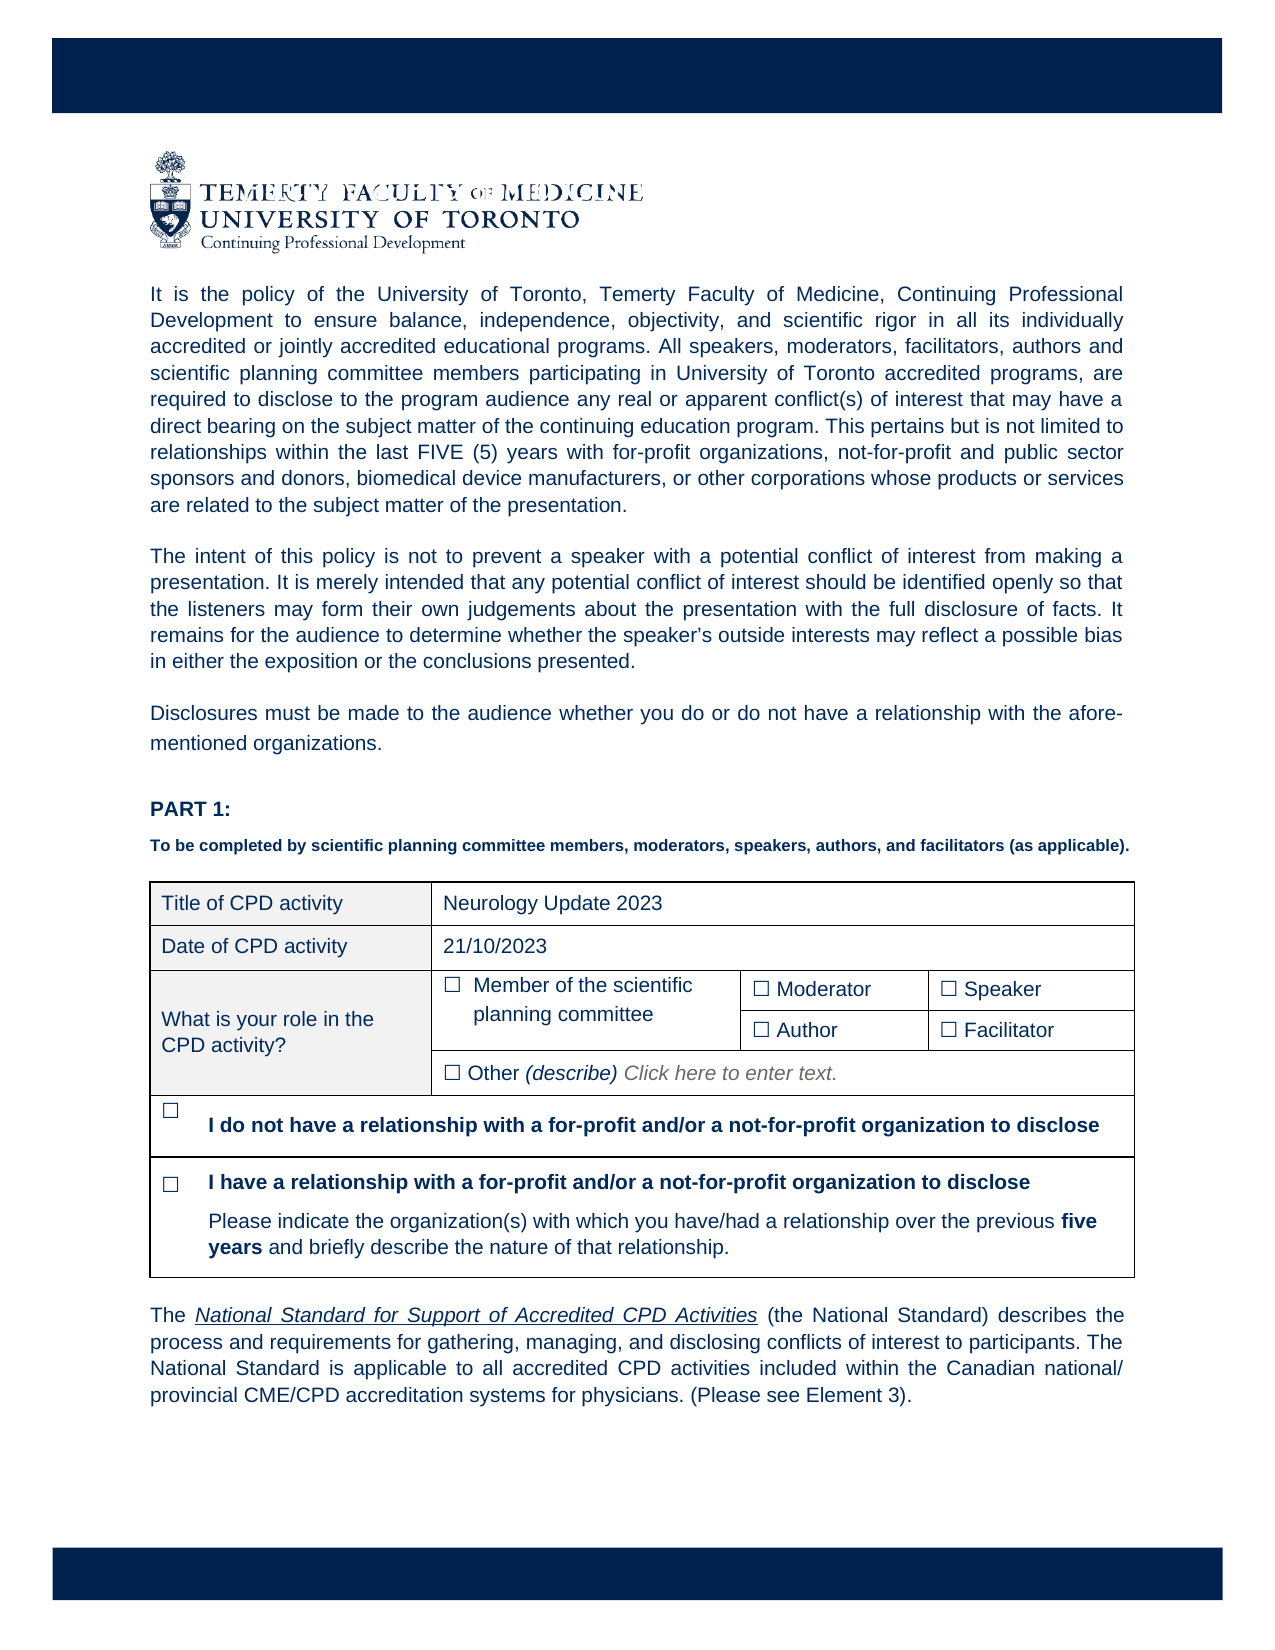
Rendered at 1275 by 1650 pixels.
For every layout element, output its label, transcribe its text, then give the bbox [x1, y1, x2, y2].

table_header [432, 883, 1134, 925]
text The National Standard for Support of Accredited CPD Activities (the National Standard) describes the process and requirements for gathering, managing, and disclosing conflicts of interest to participants. The National Standard is applicable to all accredited CPD activities included within the Canadian national/ provincial CME/CPD accreditation systems for physicians. (Please see Element 3). [150, 1303, 1125, 1406]
text Disclosures must be made to the audience whether you do or do not have a relationship with the afore-mentioned organizations. [150, 701, 1125, 756]
table_cell Moderator [741, 971, 928, 1010]
table_cell Facilitator [929, 1011, 1134, 1050]
text The intent of this policy is not to prevent a speaker with a potential conflict of interest from making a presentation. It is merely intended that any potential conflict of interest should be identified openly so that the listeners may form their own judgements about the presentation with the full disclosure of facts. It remains for the audience to determine whether the speaker’s outside interests may reflect a possible bias in either the exposition or the conclusions presented. [150, 544, 1125, 673]
table_cell Member of the scientific planning committee [432, 971, 740, 1050]
table_cell [151, 1096, 197, 1156]
table_header Title of CPD activity [151, 883, 431, 925]
table_cell Other (describe) [432, 1051, 1134, 1095]
text It is the policy of the University of Toronto, Temerty Faculty of Medicine, Continuing Professional Development to ensure balance, independence, objectivity, and scientific rigor in all its individually accredited or jointly accredited educational programs. All speakers, moderators, facilitators, authors and scientific planning committee members participating in University of Toronto accredited programs, are required to disclose to the program audience any real or apparent conflict(s) of interest that may have a direct bearing on the subject matter of the continuing education program. This pertains but is not limited to relationships within the last FIVE (5) years with for-profit organizations, not-for-profit and public sector sponsors and donors, biomedical device manufacturers, or other corporations whose products or services are related to the subject matter of the presentation. [150, 282, 1125, 516]
table_cell Date of CPD activity [151, 926, 431, 969]
table_cell Author [741, 1011, 928, 1050]
table_cell [151, 1158, 197, 1277]
picture [150, 150, 644, 254]
table_cell Speaker [929, 971, 1134, 1010]
list To be completed by scientific planning committee members, moderators, speakers, authors, and facilitators (as applicable). [150, 835, 1144, 854]
table_cell I do not have a relationship with a for-profit and/or a not-for-profit organization to disclose [197, 1096, 1134, 1156]
list PART 1: [150, 796, 1125, 820]
table_cell What is your role in the CPD activity? [151, 971, 431, 1095]
table_cell I have a relationship with a for-profit and/or a not-for-profit organization to disclose Please indicate the organization(s) with which you have/had a relationship over the previous five years and briefly describe the nature of that relationship. [197, 1158, 1134, 1277]
